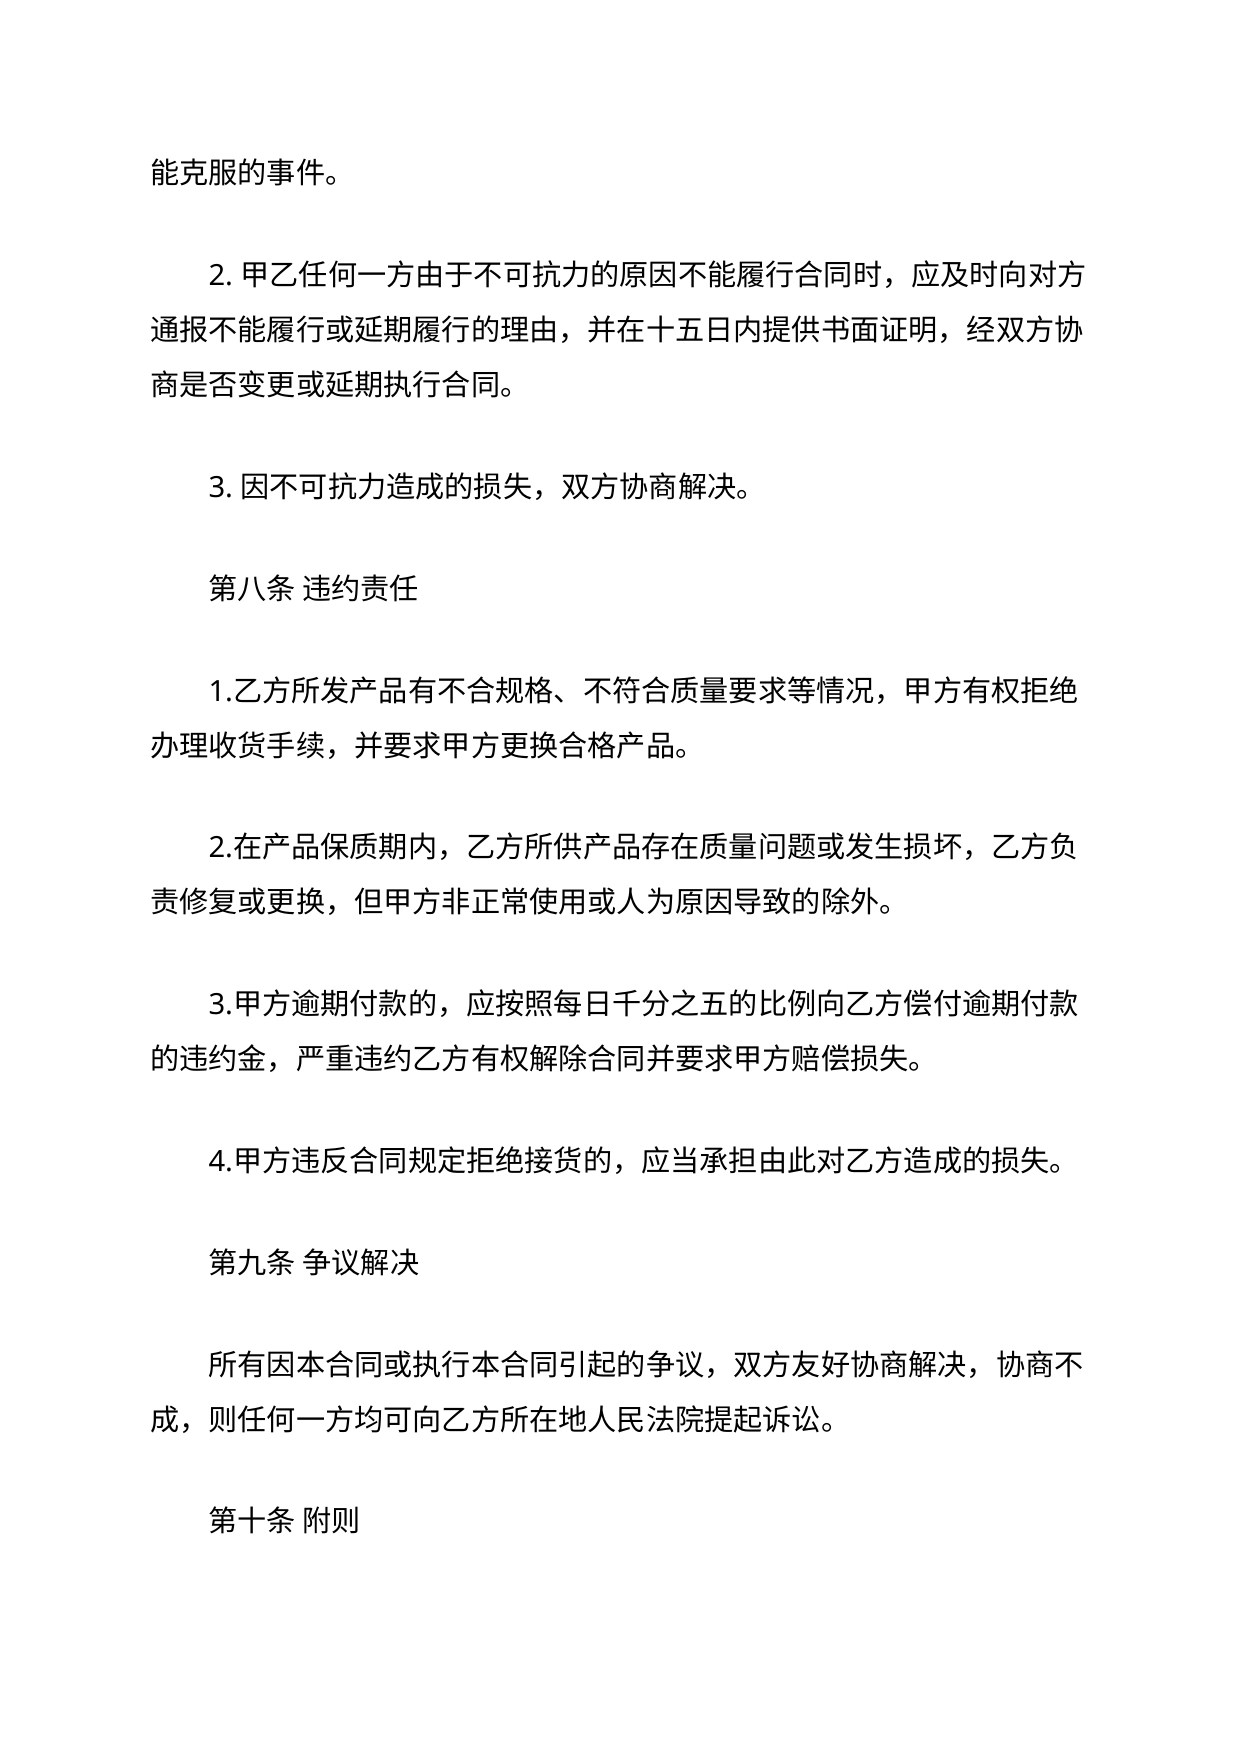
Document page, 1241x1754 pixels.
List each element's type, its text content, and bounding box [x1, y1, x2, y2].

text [150, 150, 1090, 192]
text 所有因本合同或执行本合同引起的争议，双方友好协商解决，协商不成，则任何一方均可向乙方所在地人民法院提起诉讼。 [150, 1341, 1090, 1438]
text 3. 因不可抗力造成的损失，双方协商解决。 [150, 463, 1090, 506]
text 第八条 违约责任 [150, 565, 1090, 608]
text 3.甲方逾期付款的，应按照每日千分之五的比例向乙方偿付逾期付款的违约金，严重违约乙方有权解除合同并要求甲方赔偿损失。 [150, 981, 1090, 1078]
text 2.在产品保质期内，乙方所供产品存在质量问题或发生损坏，乙方负责修复或更换，但甲方非正常使用或人为原因导致的除外。 [150, 824, 1090, 921]
text 第九条 争议解决 [150, 1239, 1090, 1282]
text 1.乙方所发产品有不合规格、不符合质量要求等情况，甲方有权拒绝办理收货手续，并要求甲方更换合格产品。 [150, 667, 1090, 764]
text 4.甲方违反合同规定拒绝接货的，应当承担由此对乙方造成的损失。 [150, 1137, 1090, 1180]
text 第十条 附则 [150, 1498, 1090, 1540]
text 2. 甲乙任何一方由于不可抗力的原因不能履行合同时，应及时向对方通报不能履行或延期履行的理由，并在十五日内提供书面证明，经双方协商是否变更或延期执行合同。 [150, 252, 1090, 404]
